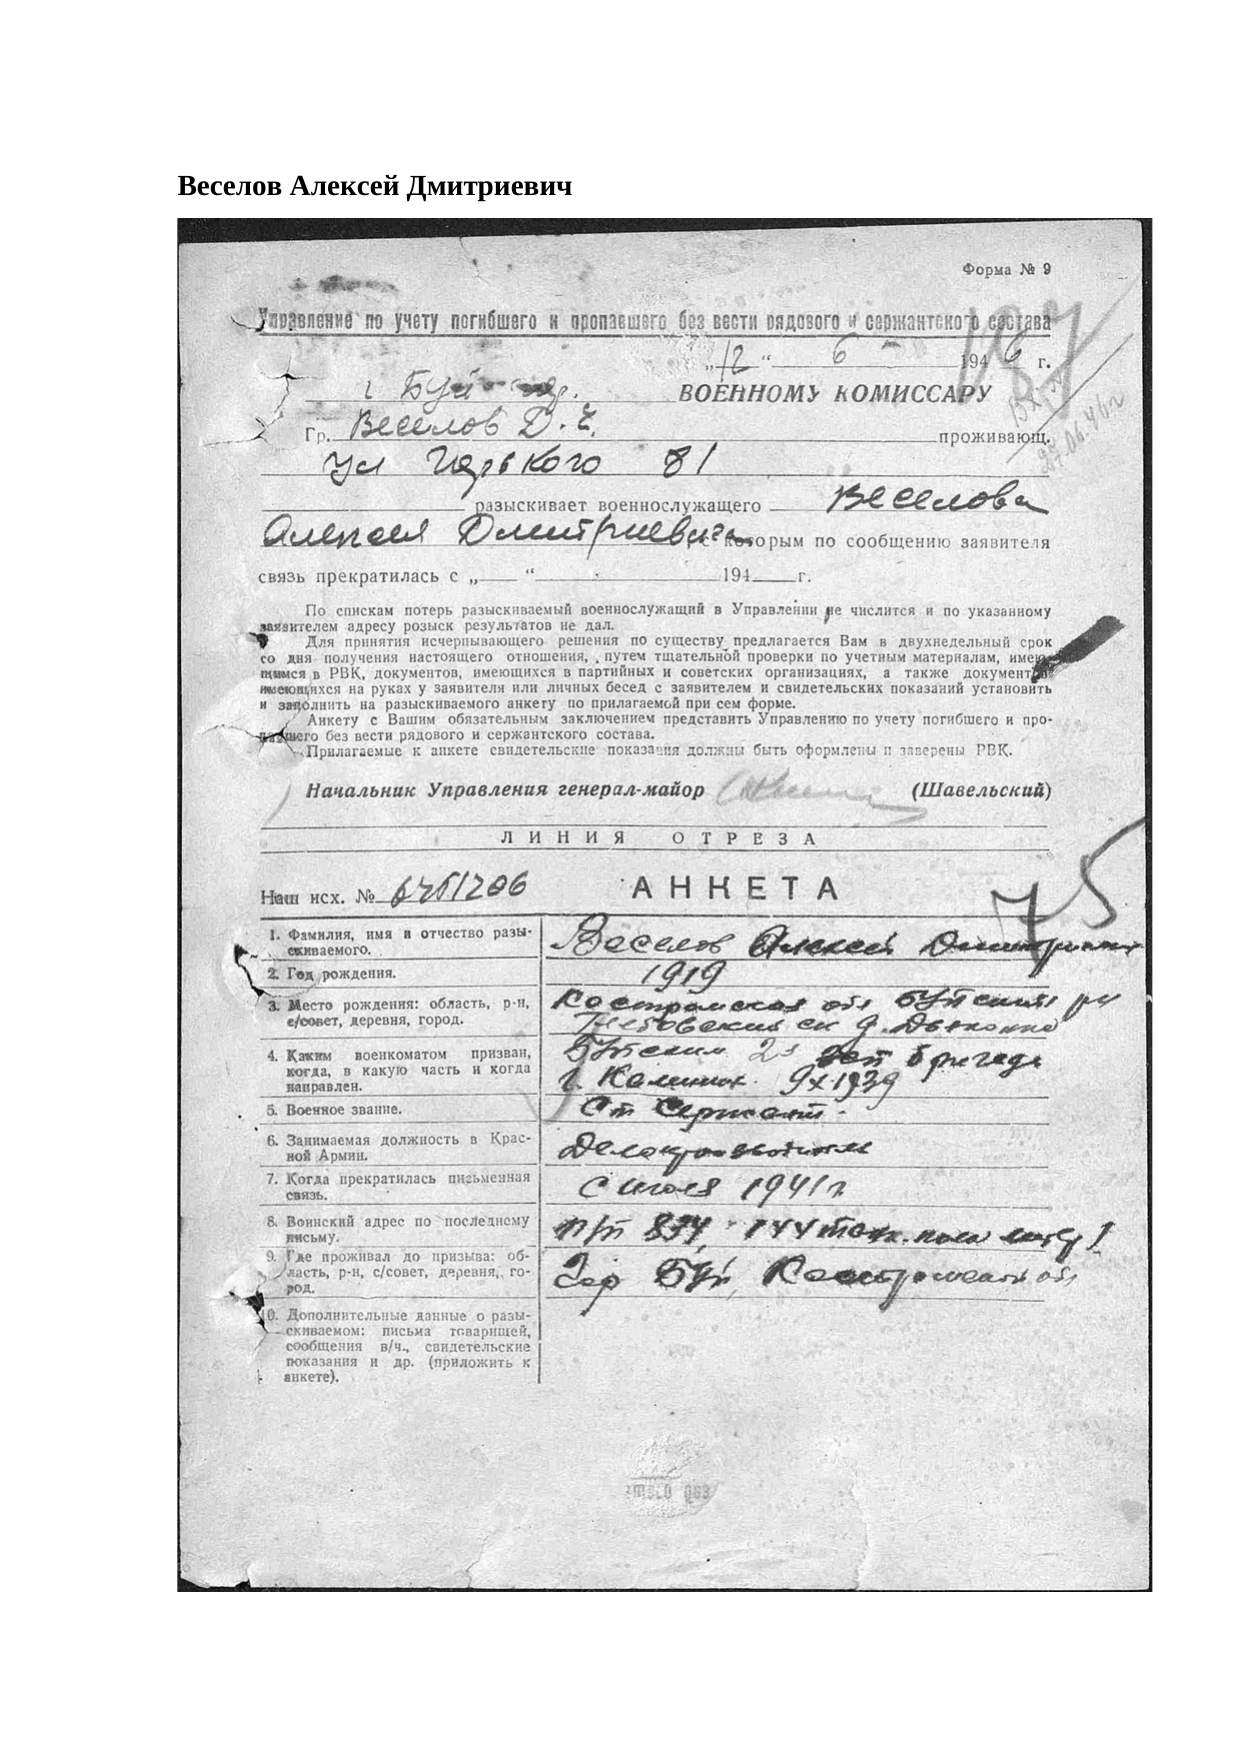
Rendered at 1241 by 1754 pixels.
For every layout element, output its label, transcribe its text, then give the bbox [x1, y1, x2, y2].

text Веселов Алексей Дмитриевич [177, 168, 1152, 202]
picture [177, 218, 1153, 1592]
